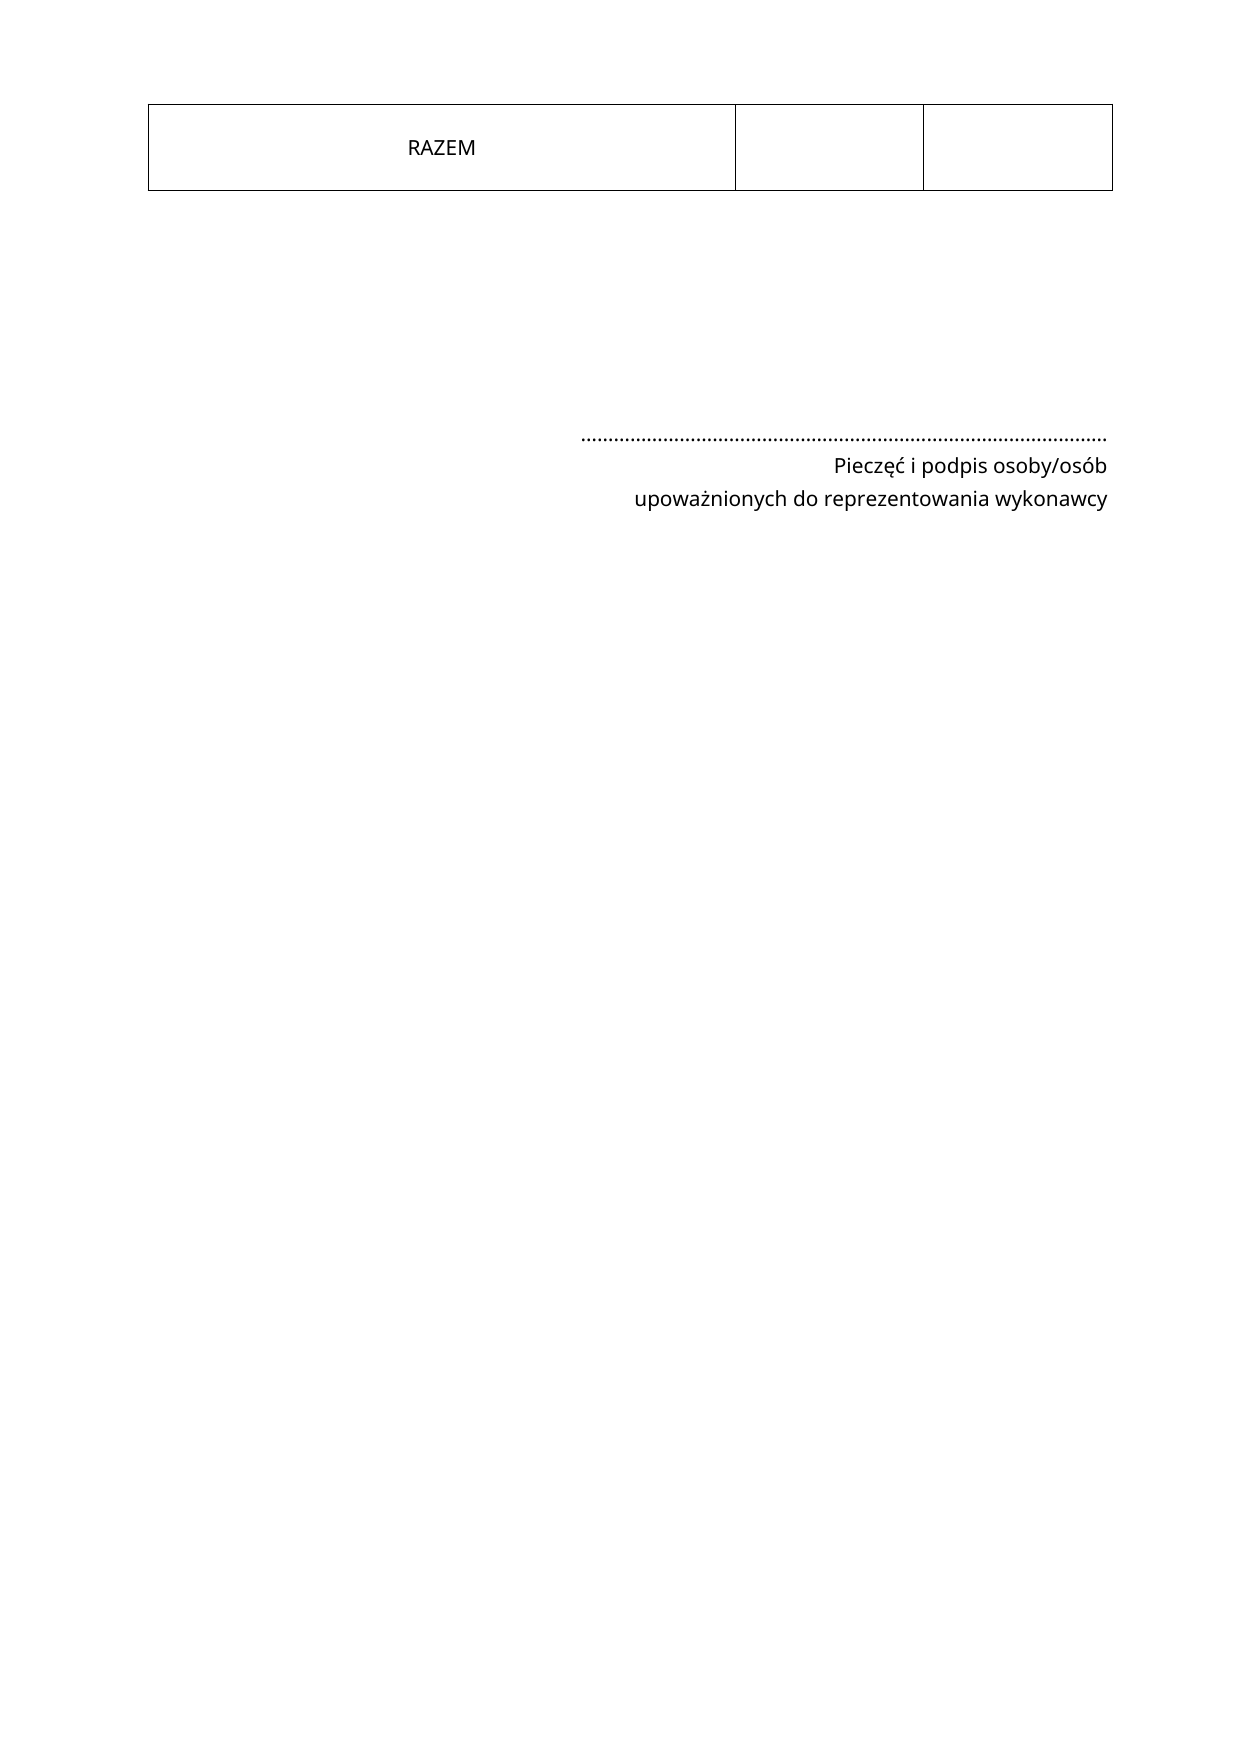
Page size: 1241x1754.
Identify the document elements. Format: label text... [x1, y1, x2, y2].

text upoważnionych do reprezentowania wykonawcy [148, 484, 1107, 513]
table_cell [924, 105, 1112, 190]
table_cell [736, 105, 923, 190]
text Pieczęć i podpis osoby/osób [148, 452, 1107, 480]
table_cell RAZEM [149, 105, 735, 190]
text …………………………………………………………………………………… [148, 419, 1107, 447]
